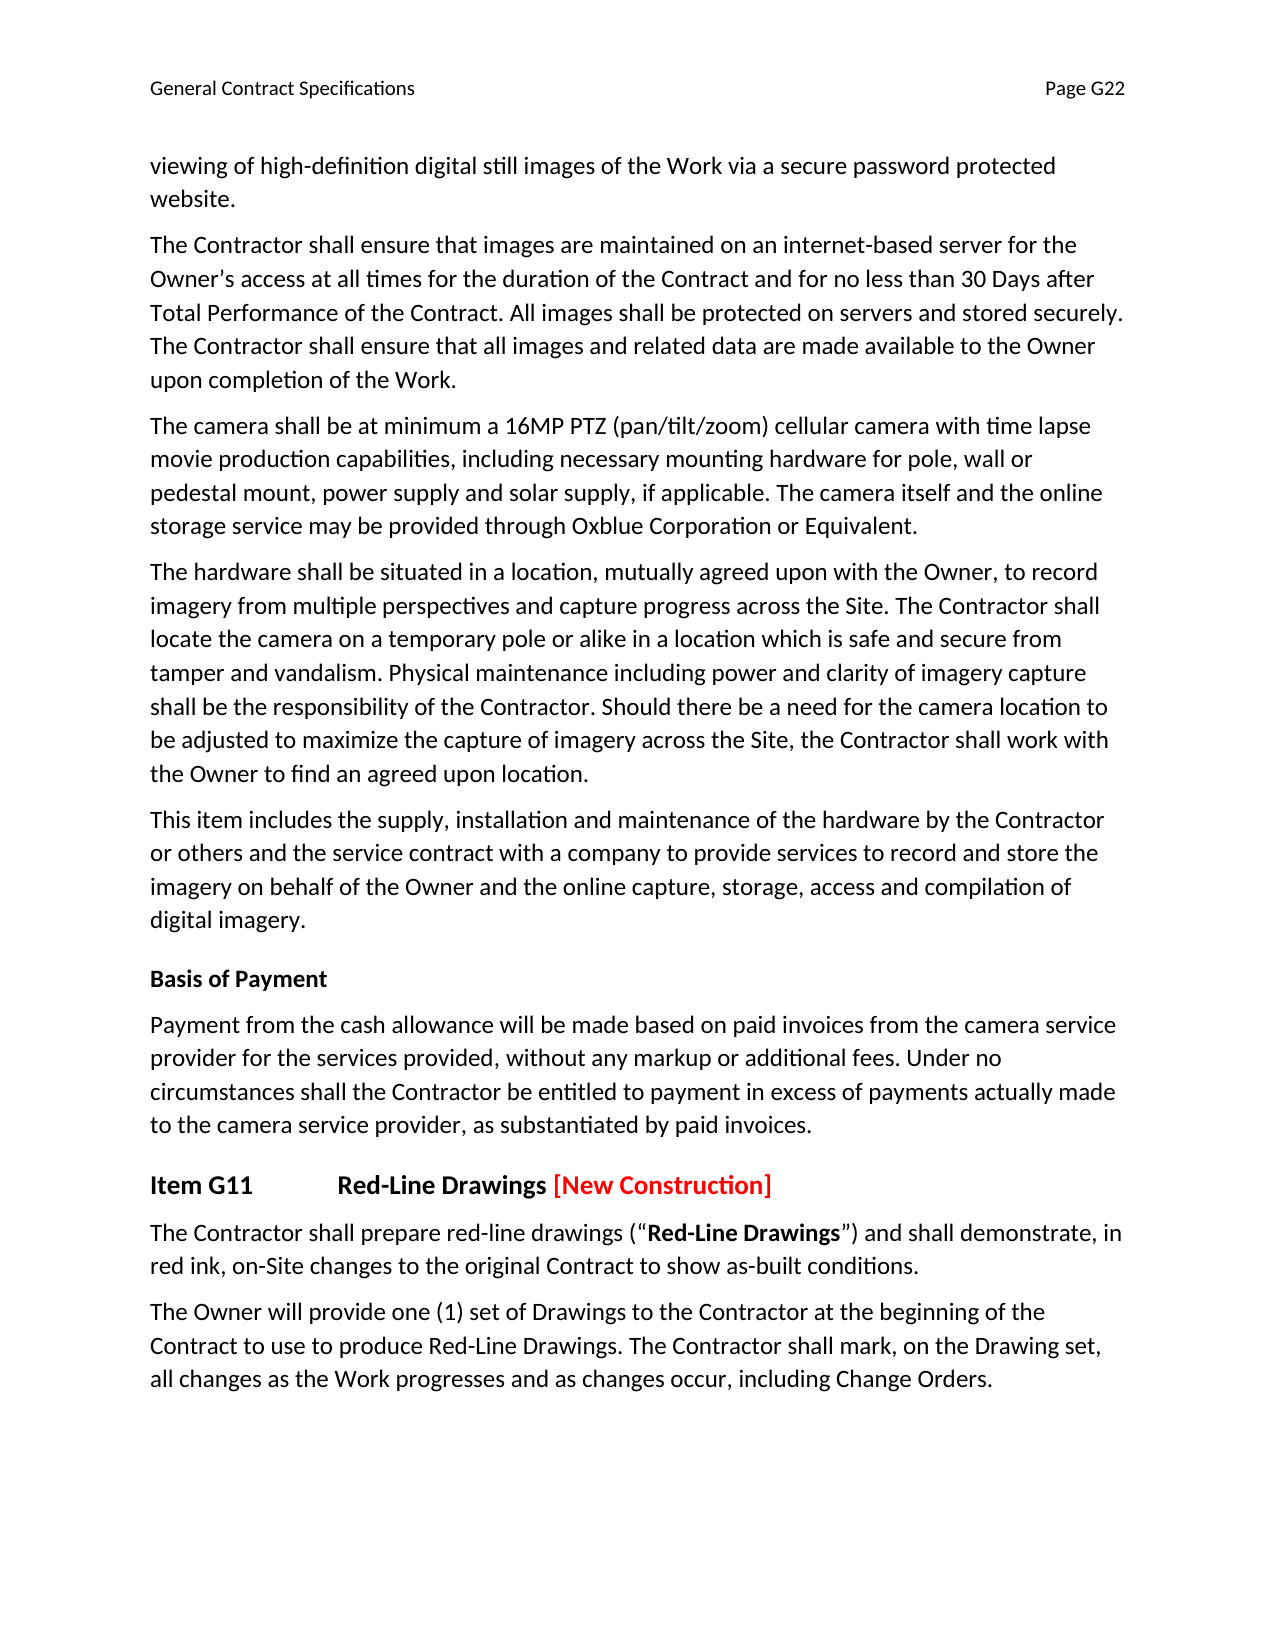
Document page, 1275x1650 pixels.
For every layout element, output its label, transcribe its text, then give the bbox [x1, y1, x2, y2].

text The hardware shall be situated in a location, mutually agreed upon with the Owner, to record imagery from multiple perspectives and capture progress across the Site. The Contractor shall locate the camera on a temporary pole or alike in a location which is safe and secure from tamper and vandalism. Physical maintenance including power and clarity of imagery capture shall be the responsibility of the Contractor. Should there be a need for the camera location to be adjusted to maximize the capture of imagery across the Site, the Contractor shall work with the Owner to find an agreed upon location. [150, 556, 1125, 788]
text This item includes the supply, installation and maintenance of the hardware by the Contractor or others and the service contract with a company to provide services to record and store the imagery on behalf of the Owner and the online capture, storage, access and compilation of digital imagery. [150, 804, 1125, 935]
text The Contractor shall ensure that images are maintained on an internet-based server for the Owner’s access at all times for the duration of the Contract and for no less than 30 Days after Total Performance of the Contract. All images shall be protected on servers and stored securely. The Contractor shall ensure that all images and related data are made available to the Owner upon completion of the Work. [150, 229, 1125, 394]
text The camera shall be at minimum a 16MP PTZ (pan/tilt/zoom) cellular camera with time lapse movie production capabilities, including necessary mounting hardware for pole, wall or pedestal mount, power supply and solar supply, if applicable. The camera itself and the online storage service may be provided through Oxblue Corporation or Equivalent. [150, 410, 1125, 541]
text Item G11 Red-Line Drawings [New Construction] [150, 1168, 1125, 1201]
text Payment from the cash allowance will be made based on paid invoices from the camera service provider for the services provided, without any markup or additional fees. Under no circumstances shall the Contractor be entitled to payment in excess of payments actually made to the camera service provider, as substantiated by paid invoices. [150, 1009, 1125, 1140]
text The Contractor shall prepare red-line drawings (“Red-Line Drawings”) and shall demonstrate, in red ink, on-Site changes to the original Contract to show as-built conditions. [150, 1217, 1125, 1281]
text The Owner will provide one (1) set of Drawings to the Contractor at the beginning of the Contract to use to produce Red-Line Drawings. The Contractor shall mark, on the Drawing set, all changes as the Work progresses and as changes occur, including Change Orders. [150, 1296, 1125, 1394]
subtitle Basis of Payment [150, 963, 1125, 993]
